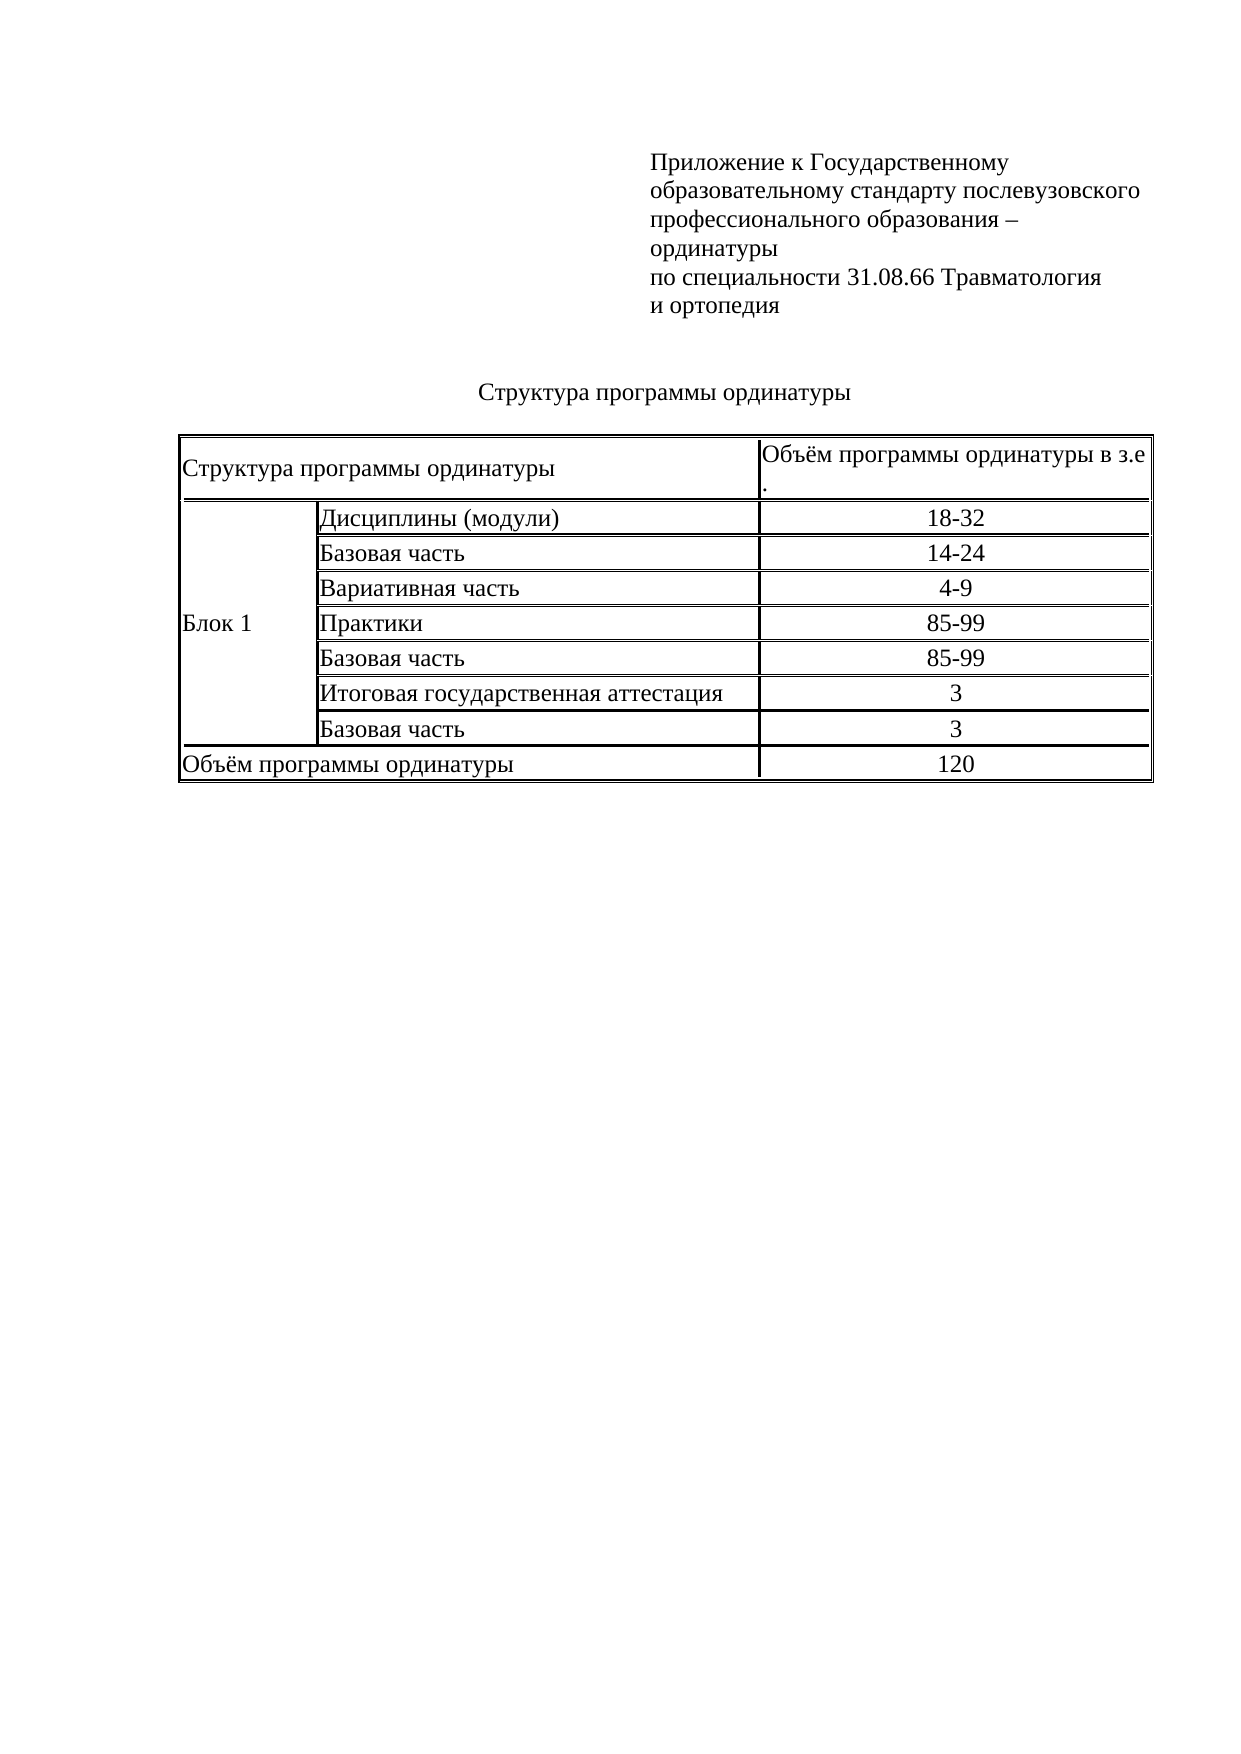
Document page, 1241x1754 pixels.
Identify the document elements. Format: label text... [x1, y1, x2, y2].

text по специальности 31.08.66 Травматология [650, 262, 1152, 291]
table_cell 4-9 [761, 569, 1151, 603]
table_cell Дисциплины (модули) [319, 502, 758, 533]
table_cell 18-32 [761, 498, 1151, 533]
table_cell Вариативная часть [319, 572, 758, 603]
text ординатуры [650, 233, 1152, 262]
table_header Объём программы ординатуры в з.е. [759, 438, 1151, 498]
table_cell 14-24 [761, 533, 1151, 568]
table_cell Объём программы ординатуры [181, 744, 759, 779]
table_cell 3 [761, 709, 1151, 744]
text профессионального образования – [650, 204, 1152, 233]
table_cell Практики [319, 607, 758, 639]
table_header Структура программы ординатуры [181, 438, 759, 498]
text Структура программы ординатуры [177, 377, 1152, 406]
table_cell Блок 1 [181, 498, 316, 744]
text и ортопедия [650, 291, 1152, 319]
table_cell Базовая часть [319, 537, 758, 568]
table_cell Базовая часть [319, 642, 758, 674]
table_cell 3 [759, 674, 1152, 709]
table_cell 85-99 [759, 639, 1152, 674]
table_cell Итоговая государственная аттестация [319, 677, 758, 709]
text Приложение к Государственному [650, 147, 1152, 176]
table_cell 120 [759, 744, 1151, 779]
table_cell 85-99 [761, 604, 1151, 639]
text образовательному стандарту послевузовского [650, 176, 1152, 204]
table_cell Базовая часть [319, 712, 758, 744]
